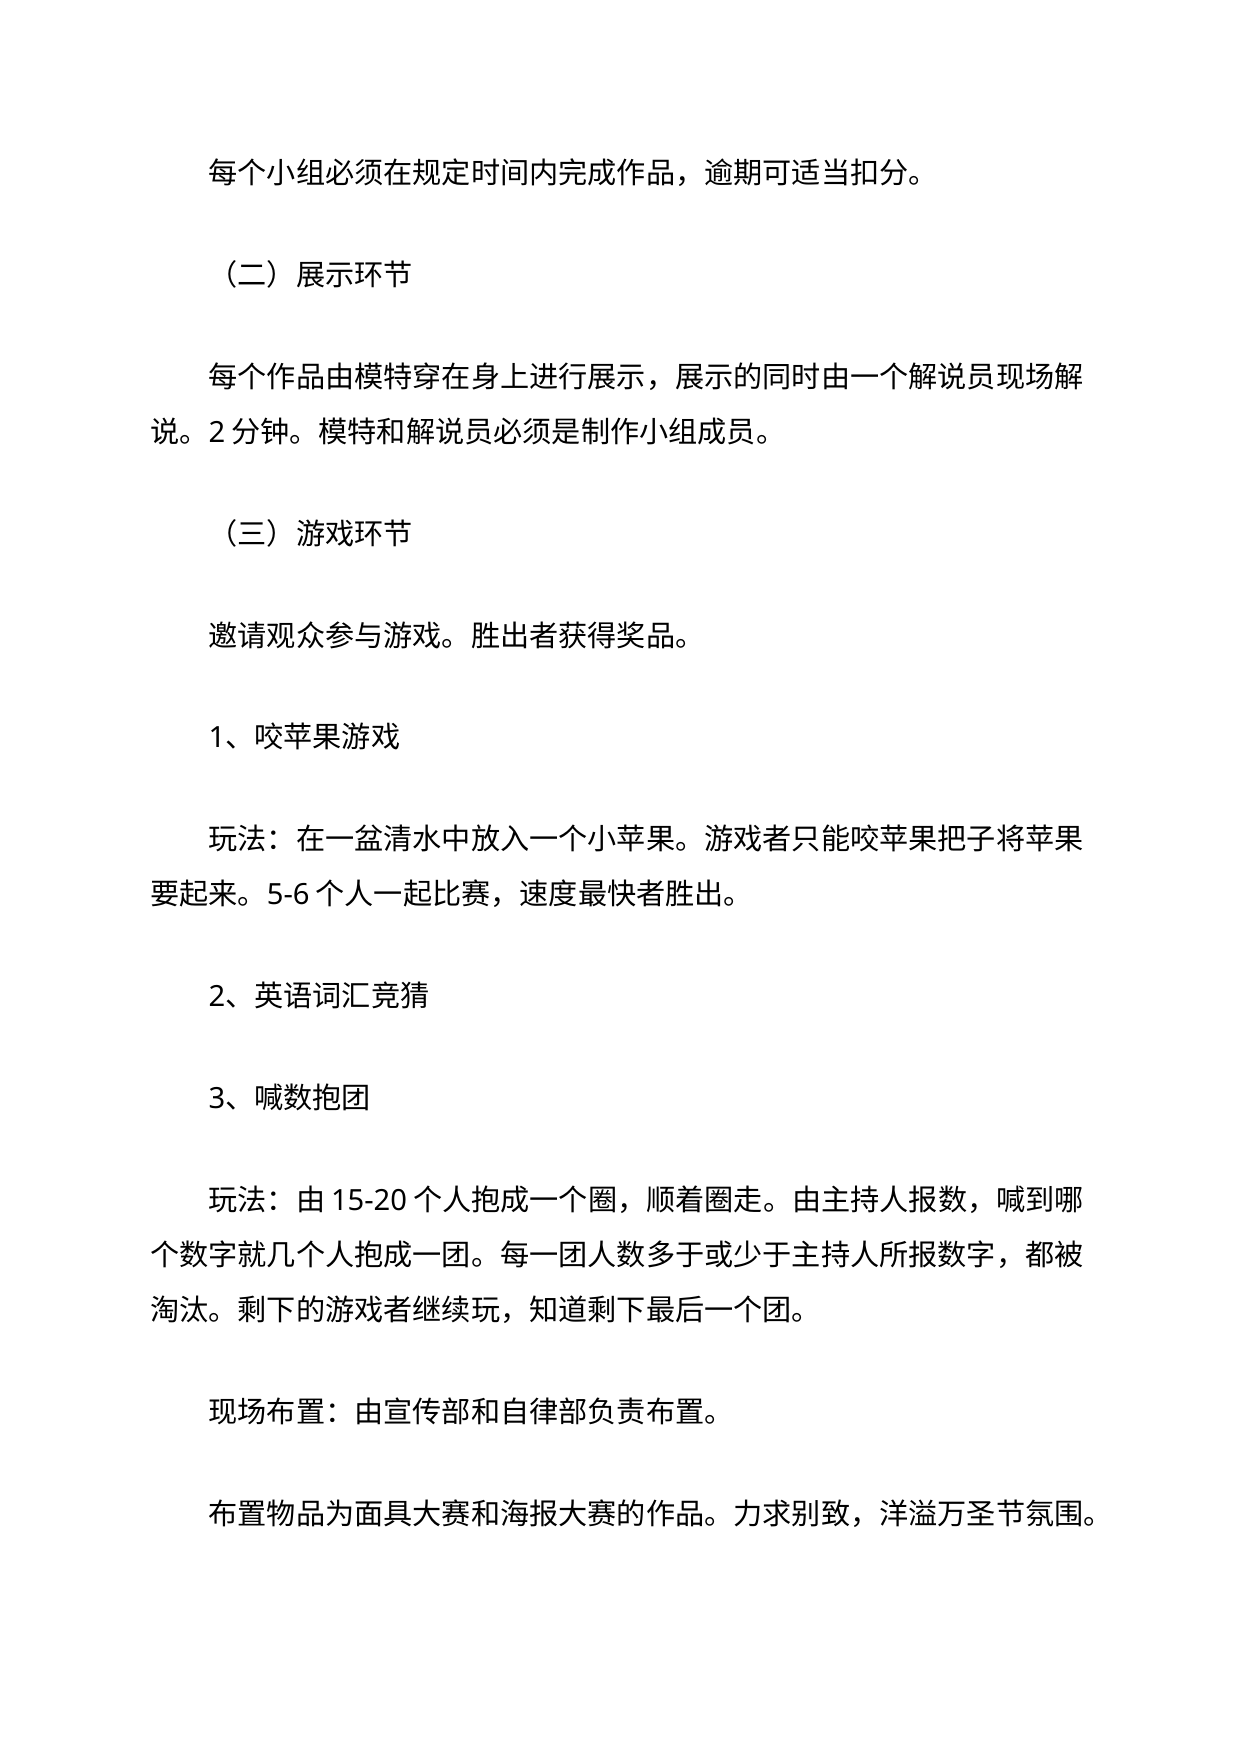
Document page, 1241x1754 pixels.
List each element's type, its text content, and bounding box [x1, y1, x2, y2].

text 玩法：由15-20个人抱成一个圈，顺着圈走。由主持人报数，喊到哪个数字就几个人抱成一团。每一团人数多于或少于主持人所报数字，都被淘汰。剩下的游戏者继续玩，知道剩下最后一个团。 [150, 1177, 1090, 1329]
text 布置物品为面具大赛和海报大赛的作品。力求别致，洋溢万圣节氛围。 [150, 1490, 1090, 1532]
text 2、英语词汇竞猜 [150, 973, 1090, 1015]
text 每个作品由模特穿在身上进行展示，展示的同时由一个解说员现场解说。2分钟。模特和解说员必须是制作小组成员。 [150, 353, 1090, 451]
text 玩法：在一盆清水中放入一个小苹果。游戏者只能咬苹果把子将苹果要起来。5-6个人一起比赛，速度最快者胜出。 [150, 816, 1090, 913]
text 现场布置：由宣传部和自律部负责布置。 [150, 1388, 1090, 1431]
text 每个小组必须在规定时间内完成作品，逾期可适当扣分。 [150, 150, 1090, 192]
text （三）游戏环节 [150, 510, 1090, 553]
text 1、咬苹果游戏 [150, 714, 1090, 756]
text （二）展示环节 [150, 252, 1090, 294]
text 3、喊数抱团 [150, 1075, 1090, 1117]
text 邀请观众参与游戏。胜出者获得奖品。 [150, 612, 1090, 654]
